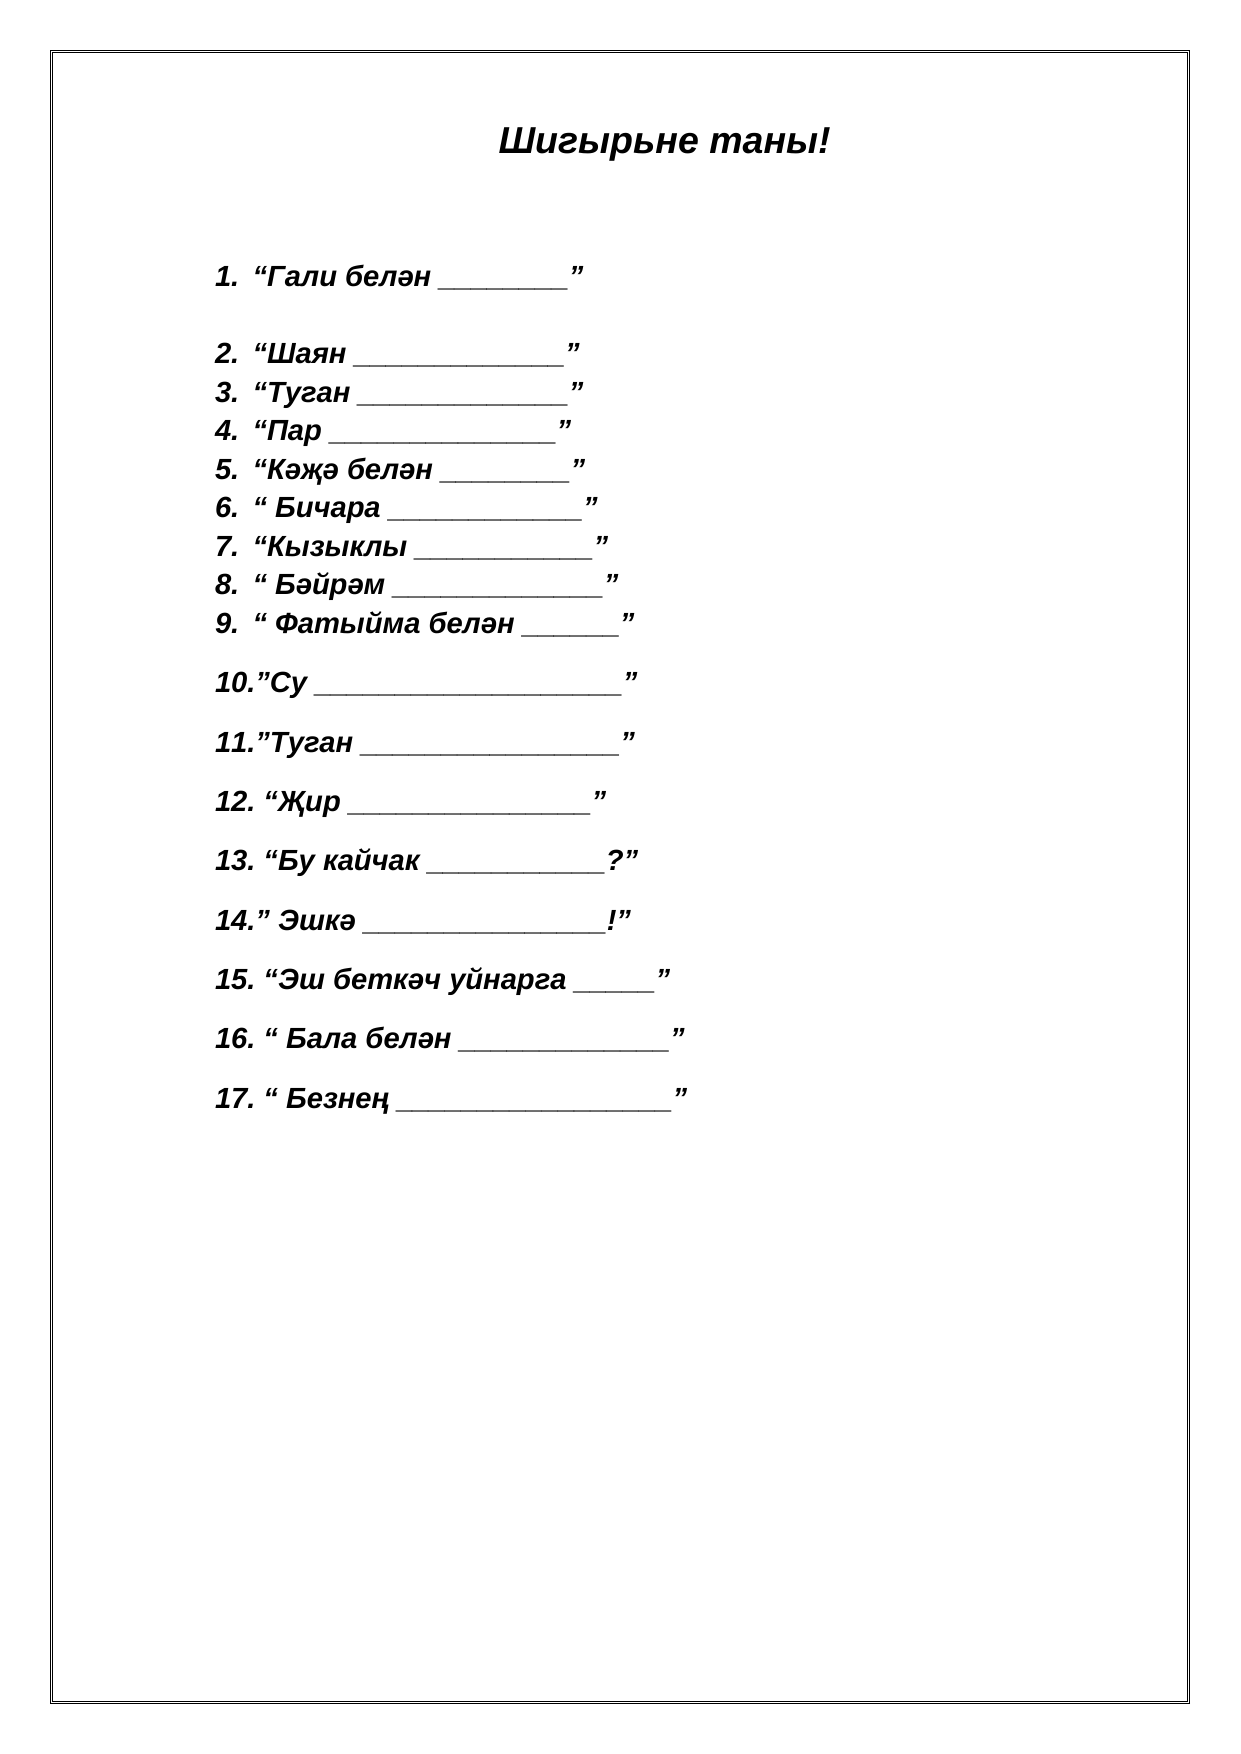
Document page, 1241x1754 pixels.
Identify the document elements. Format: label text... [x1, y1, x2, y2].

list “Шаян _____________” [215, 336, 1152, 369]
list “Кызыклы ___________” [215, 529, 1152, 562]
list “ Бәйрәм _____________” [215, 567, 1152, 601]
list “ Фатыйма белән ______” [215, 606, 1152, 639]
text 12. “Җир _______________” [215, 784, 1152, 817]
list “ Бичара ____________” [215, 490, 1152, 524]
text 17. “ Безнең _________________” [215, 1081, 1152, 1114]
list “Туган _____________” [215, 374, 1152, 408]
text Шигырьне таны! [177, 118, 1152, 161]
text 11.”Туган ________________” [215, 724, 1152, 758]
text 16. “ Бала белән _____________” [215, 1021, 1152, 1055]
text 15. “Эш беткәч уйнарга _____” [215, 962, 1152, 996]
list “Пар ______________” [215, 413, 1152, 447]
text 10.”Су ___________________” [215, 665, 1152, 699]
text 14.” Эшкә _______________!” [215, 903, 1152, 936]
list “Гали белән ________” [215, 259, 1152, 292]
list “Кәҗә белән ________” [215, 452, 1152, 485]
text 13. “Бу кайчак ___________?” [215, 843, 1152, 877]
